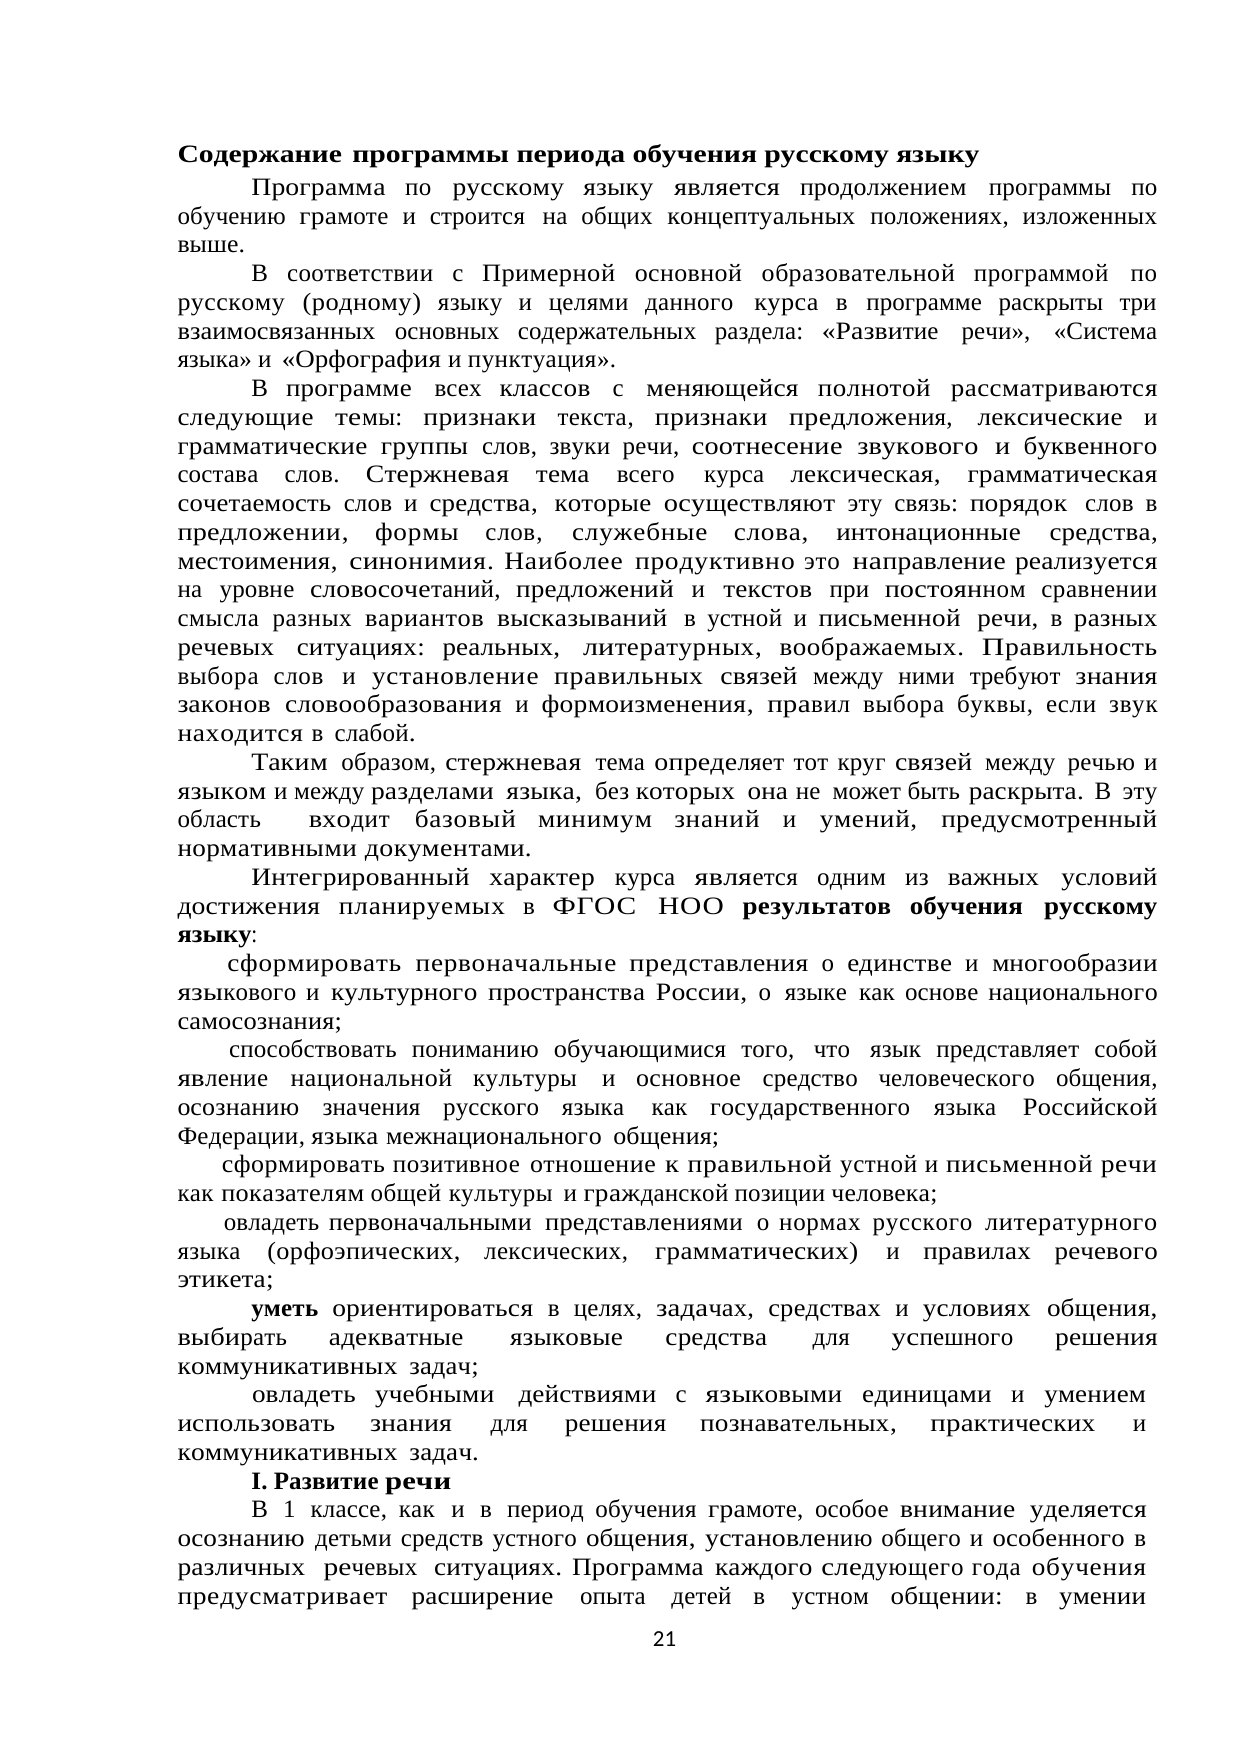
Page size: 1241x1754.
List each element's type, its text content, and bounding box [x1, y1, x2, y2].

text Таким образом, стержневая тема определяет тот круг связей между речью и языком и между разделами языка, без которых она не может быть раскрыта. В эту область входит базовый минимум знаний и умений, предусмотренный нормативными документами. [177, 747, 1157, 862]
text способствовать пониманию обучающимися того, что язык представляет собой явление национальной культуры и основное средство человеческого общения, осознанию значения русского языка как государственного языка Российской Федерации, языка межнационального общения; [177, 1034, 1157, 1149]
text Интегрированный характер курса является одним из важных условий достижения планируемых в ФГОС НОО результатов обучения русскому языку: [177, 862, 1157, 948]
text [177, 1494, 1146, 1609]
subtitle Содержание программы периода обучения русскому языку [177, 139, 1152, 168]
text В соответствии с Примерной основной образовательной программой по русскому (родному) языку и целями данного курса в программе раскрыты три взаимосвязанных основных содержательных раздела: «Развитие речи», «Система языка» и «Орфография и пунктуация». [177, 258, 1157, 373]
text I. Развитие речи [177, 1466, 1154, 1494]
text овладеть учебными действиями с языковыми единицами и умением использовать знания для решения познавательных, практических и коммуникативных задач. [177, 1379, 1146, 1466]
text уметь ориентироваться в целях, задачах, средствах и условиях общения, выбирать адекватные языковые средства для успешного решения коммуникативных задач; [177, 1293, 1157, 1379]
text сформировать позитивное отношение к правильной устной и письменной речи как показателям общей культуры и гражданской позиции человека; [177, 1149, 1157, 1207]
text В программе всех классов с меняющейся полнотой рассматриваются следующие темы: признаки текста, признаки предложения, лексические и грамматические группы слов, звуки речи, соотнесение звукового и буквенного состава слов. Стержневая тема всего курса лексическая, грамматическая сочетаемость слов и средства, которые осуществляют эту связь: порядок слов в предложении, формы слов, служебные слова, интонационные средства, местоимения, синонимия. Наиболее продуктивно это направление реализуется на уровне словосочетаний, предложений и текстов при постоянном сравнении смысла разных вариантов высказываний в устной и письменной речи, в разных речевых ситуациях: реальных, литературных, воображаемых. Правильность выбора слов и установление правильных связей между ними требуют знания законов словообразования и формоизменения, правил выбора буквы, если звук находится в слабой. [177, 373, 1157, 747]
text Программа по русскому языку является продолжением программы по обучению грамоте и строится на общих концептуальных положениях, изложенных выше. [177, 172, 1157, 258]
text сформировать первоначальные представления о единстве и многообразии языкового и культурного пространства России, о языке как основе национального самосознания; [177, 948, 1157, 1034]
text овладеть первоначальными представлениями о нормах русского литературного языка (орфоэпических, лексических, грамматических) и правилах речевого этикета; [177, 1207, 1157, 1293]
